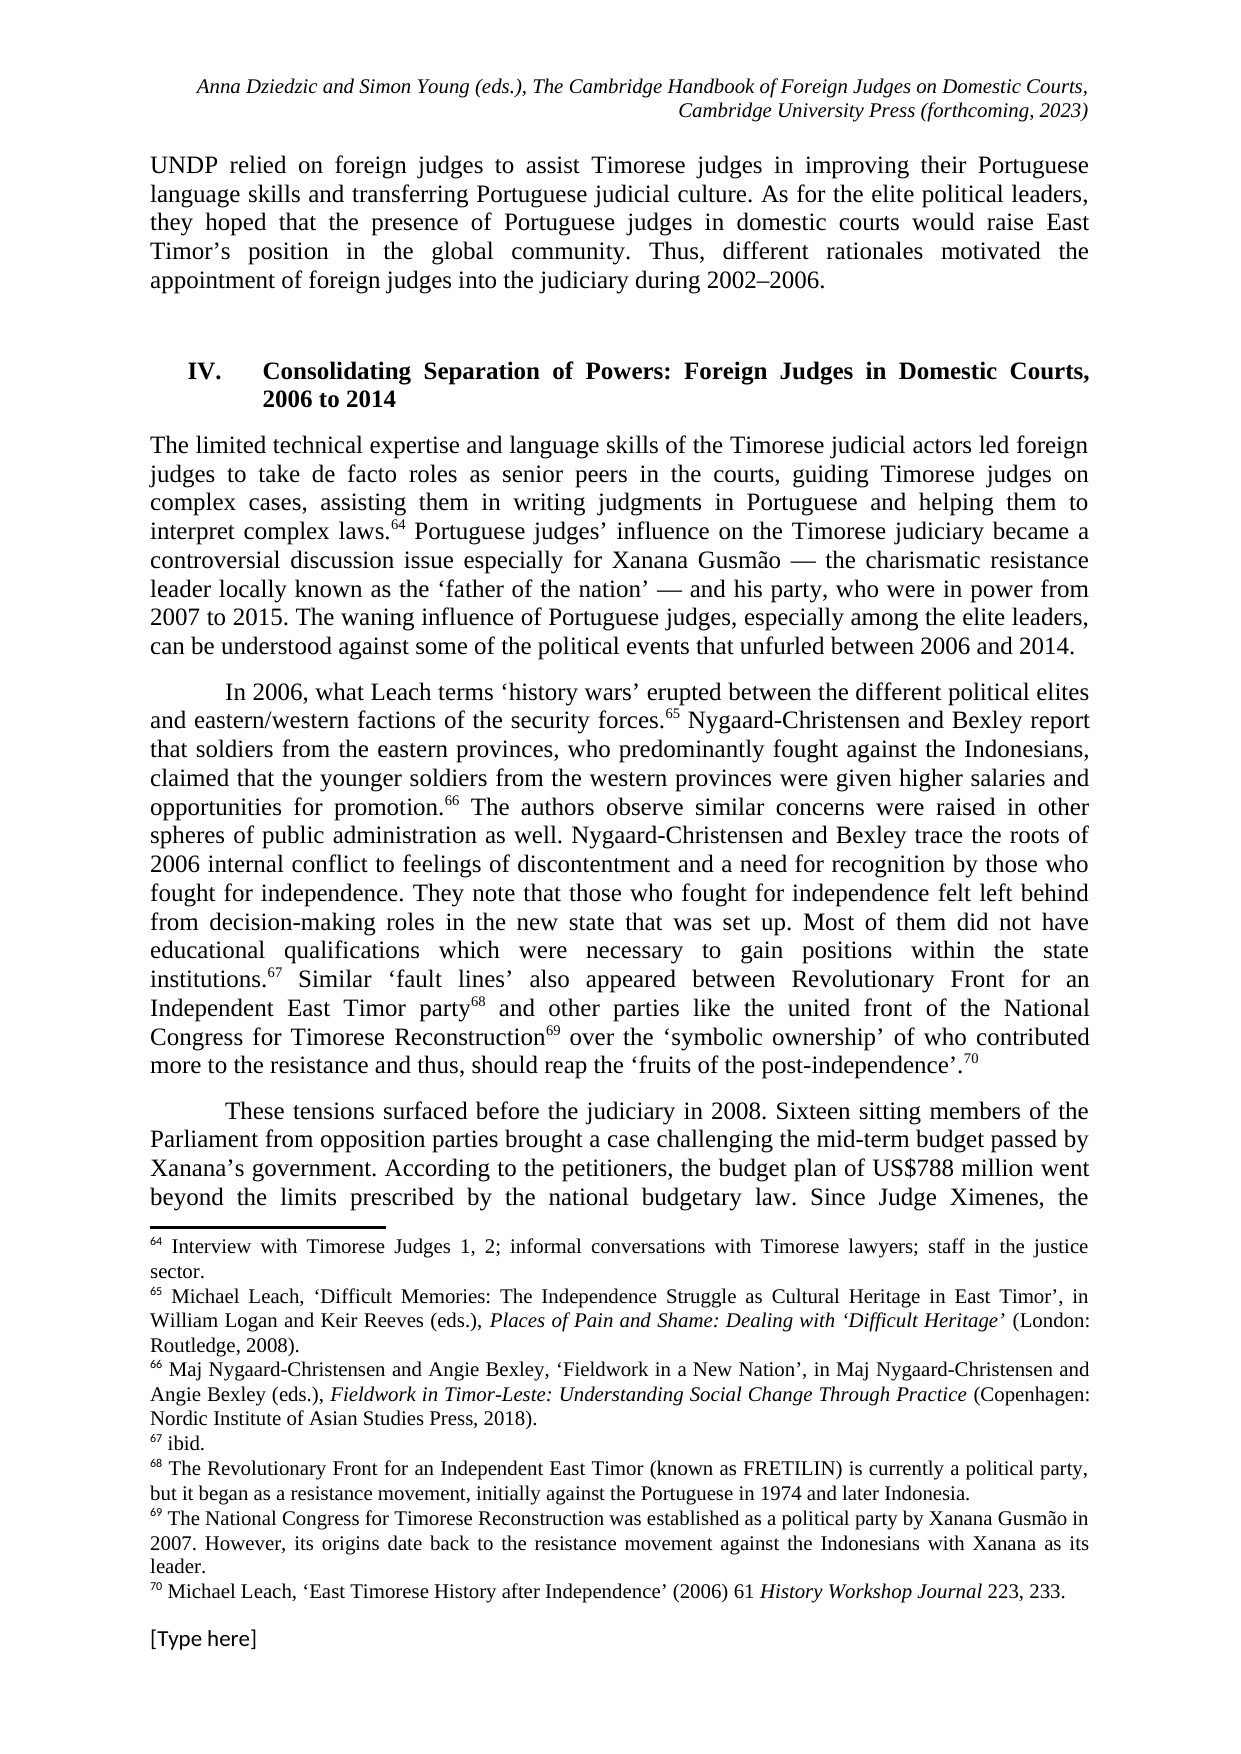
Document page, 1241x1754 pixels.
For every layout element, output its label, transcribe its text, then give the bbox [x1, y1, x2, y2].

subtitle Consolidating Separation of Powers: Foreign Judges in Domestic Courts, 2006 to 2014 [187, 356, 1090, 413]
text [150, 150, 1090, 294]
text These tensions surfaced before the judiciary in 2008. Sixteen sitting members of the Parliament from opposition parties brought a case challenging the mid-term budget passed by Xanana’s government. According to the petitioners, the budget plan of US$788 million went beyond the limits prescribed by the national budgetary law. Since Judge Ximenes, the President of the Court of Appeal, was on a medical visit to Portugal, one of the Portuguese judges presided over the matter. The Court of Appeal concluded that the Parliament’s budget exceeded the estimated sustainable income from the petroleum fund ($396.1 million). The three judges sitting on the case ruled that the government had no authority to withdraw above the prescribed limit set by law. The judges also highlighted that allocating 97 per cent of the budget to the government, while only distributing meagre amounts to the Parliament, President and judiciary, violated the constitutional separation of powers. According to the judges, the proposed budget, therefore, was a recipe for furthering corruption with more cash circulating in the public sector. After the decision, the Superior Council of the Judiciary did not renew the contract of the Portuguese judge, Ivo Nelson, who presided over the case. According to an interviewee (who requested anonymity), the non-renewal of Judge Nelson’s contract was ‘motivated by political interests’ and was a signal to show Xanana and his supporters’ displeasure. [150, 1096, 1090, 1211]
text In 2006, what Leach terms ‘history wars’ erupted between the different political elites and eastern/western factions of the security forces. Nygaard-Christensen and Bexley report that soldiers from the eastern provinces, who predominantly fought against the Indonesians, claimed that the younger soldiers from the western provinces were given higher salaries and opportunities for promotion. The authors observe similar concerns were raised in other spheres of public administration as well. Nygaard-Christensen and Bexley trace the roots of 2006 internal conflict to feelings of discontentment and a need for recognition by those who fought for independence. They note that those who fought for independence felt left behind from decision-making roles in the new state that was set up. Most of them did not have educational qualifications which were necessary to gain positions within the state institutions. Similar ‘fault lines’ also appeared between Revolutionary Front for an Independent East Timor party and other parties like the united front of the National Congress for Timorese Reconstruction over the ‘symbolic ownership’ of who contributed more to the resistance and thus, should reap the ‘fruits of the post-independence’. [150, 677, 1090, 1079]
text The limited technical expertise and language skills of the Timorese judicial actors led foreign judges to take de facto roles as senior peers in the courts, guiding Timorese judges on complex cases, assisting them in writing judgments in Portuguese and helping them to interpret complex laws. Portuguese judges’ influence on the Timorese judiciary became a controversial discussion issue especially for Xanana Gusmão — the charismatic resistance leader locally known as the ‘father of the nation’ — and his party, who were in power from 2007 to 2015. The waning influence of Portuguese judges, especially among the elite leaders, can be understood against some of the political events that unfurled between 2006 and 2014. [150, 430, 1090, 660]
